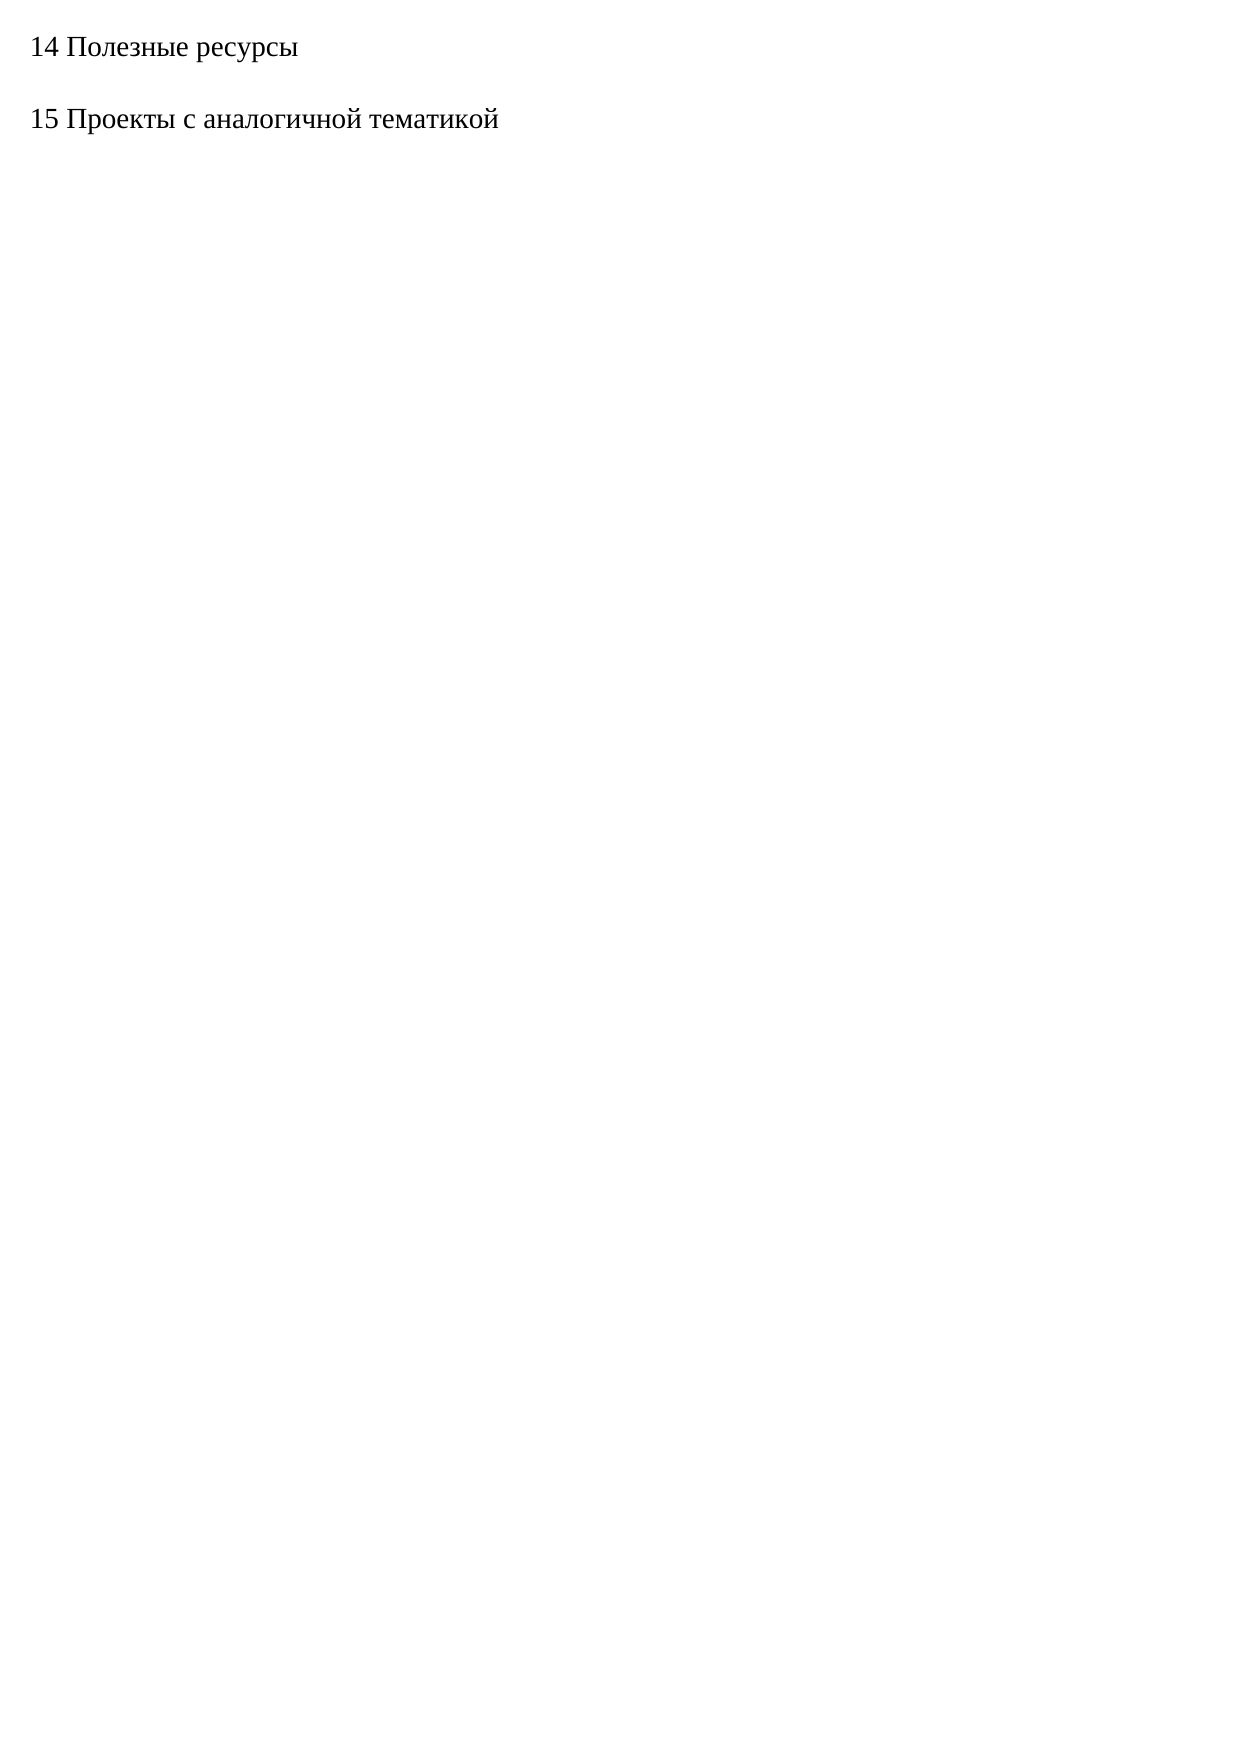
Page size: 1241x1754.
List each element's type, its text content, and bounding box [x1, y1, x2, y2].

text 14 Полезные ресурсы [29, 29, 1211, 63]
text 15 Проекты с аналогичной тематикой [29, 101, 1211, 134]
